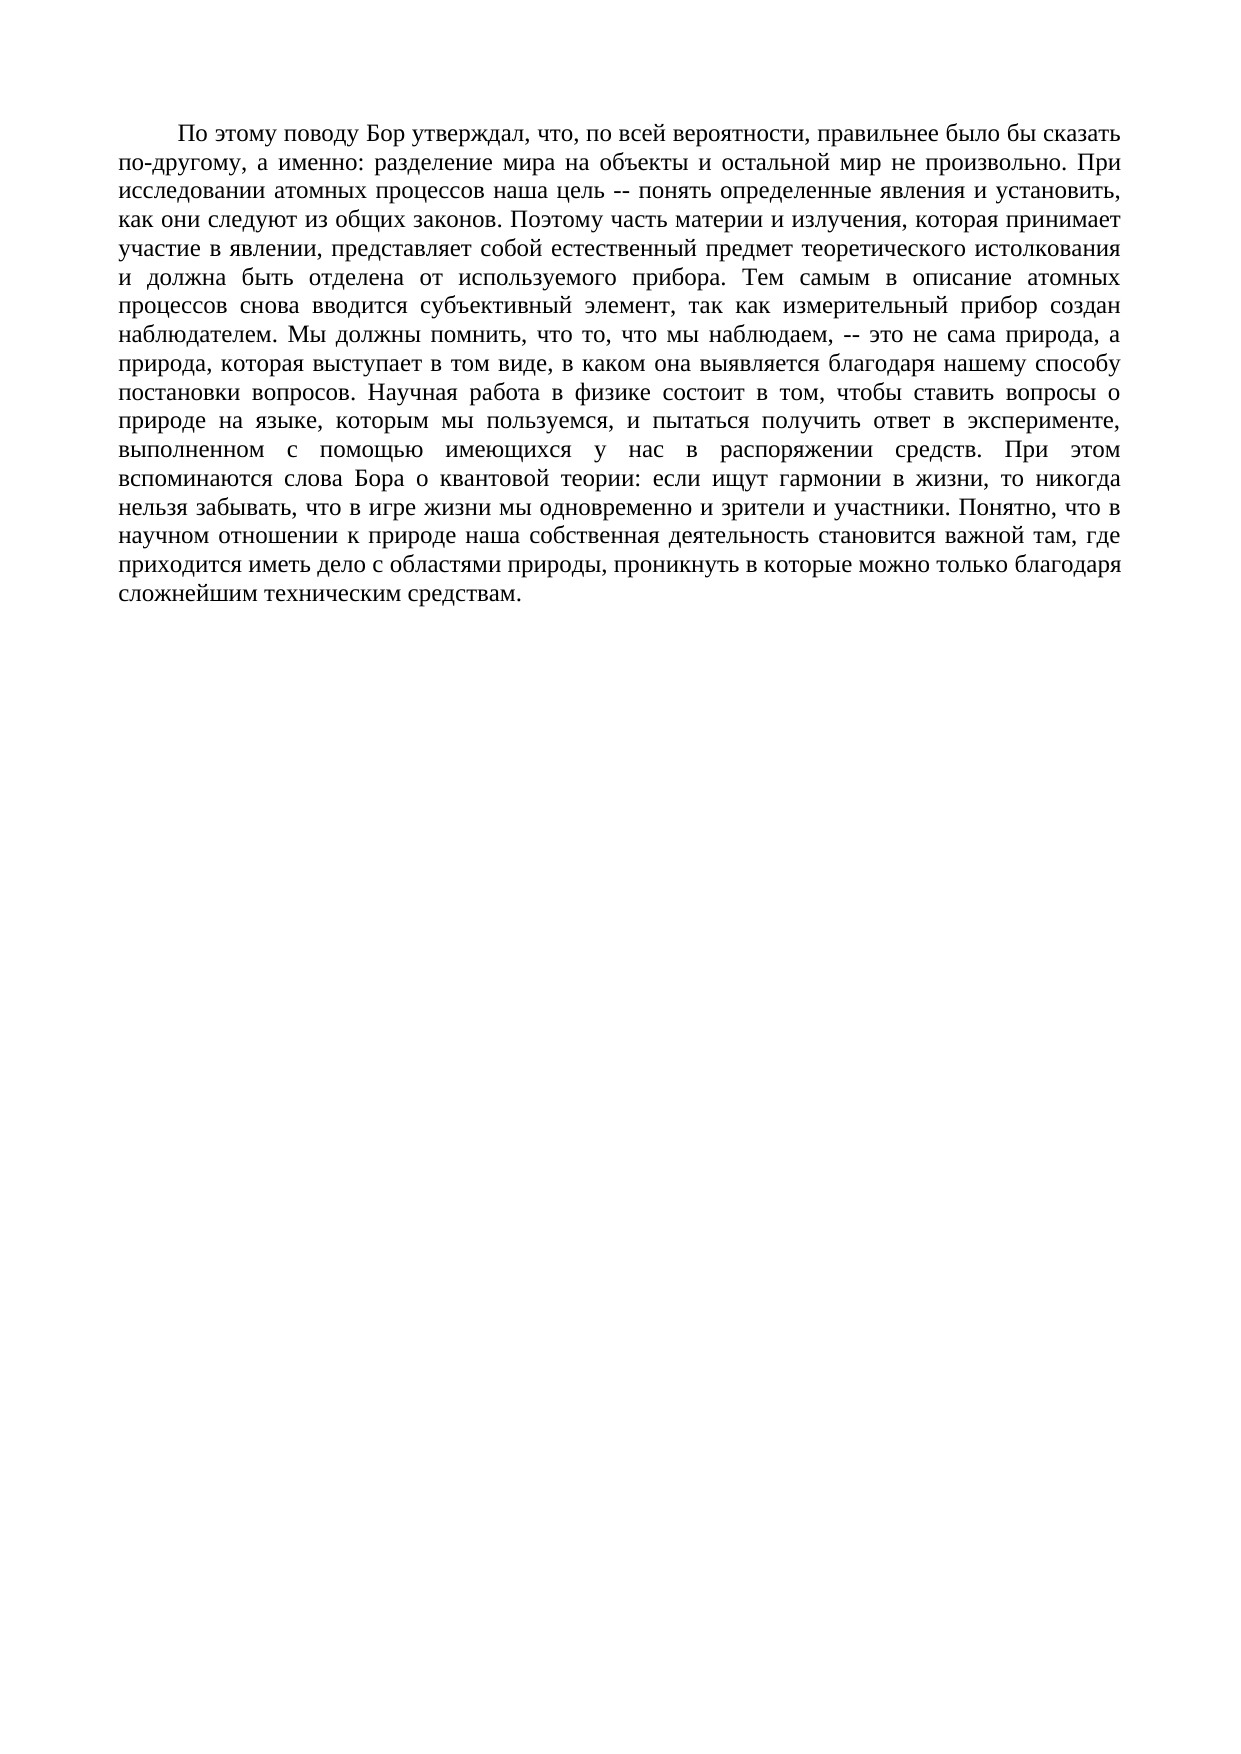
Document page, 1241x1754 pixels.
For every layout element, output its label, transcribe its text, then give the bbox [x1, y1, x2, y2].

text По этому поводу Бор утверждал, что, по всей вероятности, правильнее было бы сказать по-другому, а именно: разделение мира на объекты и остальной мир не произвольно. При исследовании атомных процессов наша цель -- понять определенные явления и установить, как они следуют из общих законов. Поэтому часть материи и излучения, которая принимает участие в явлении, представляет собой естественный предмет теоретического истолкования и должна быть отделена от используемого прибора. Тем самым в описание атомных процессов снова вводится субъективный элемент, так как измерительный прибор создан наблюдателем. Мы должны помнить, что то, что мы наблюдаем, -- это не сама природа, а природа, которая выступает в том виде, в каком она выявляется благодаря нашему способу постановки вопросов. Научная работа в физике состоит в том, чтобы ставить вопросы о природе на языке, которым мы пользуемся, и пытаться получить ответ в эксперименте, выполненном с помощью имеющихся у нас в распоряжении средств. При этом вспоминаются слова Бора о квантовой теории: если ищут гармонии в жизни, то никогда нельзя забывать, что в игре жизни мы одновременно и зрители и участники. Понятно, что в научном отношении к природе наша собственная деятельность становится важной там, где приходится иметь дело с областями природы, проникнуть в которые можно только благодаря сложнейшим техническим средствам. [118, 118, 1122, 607]
